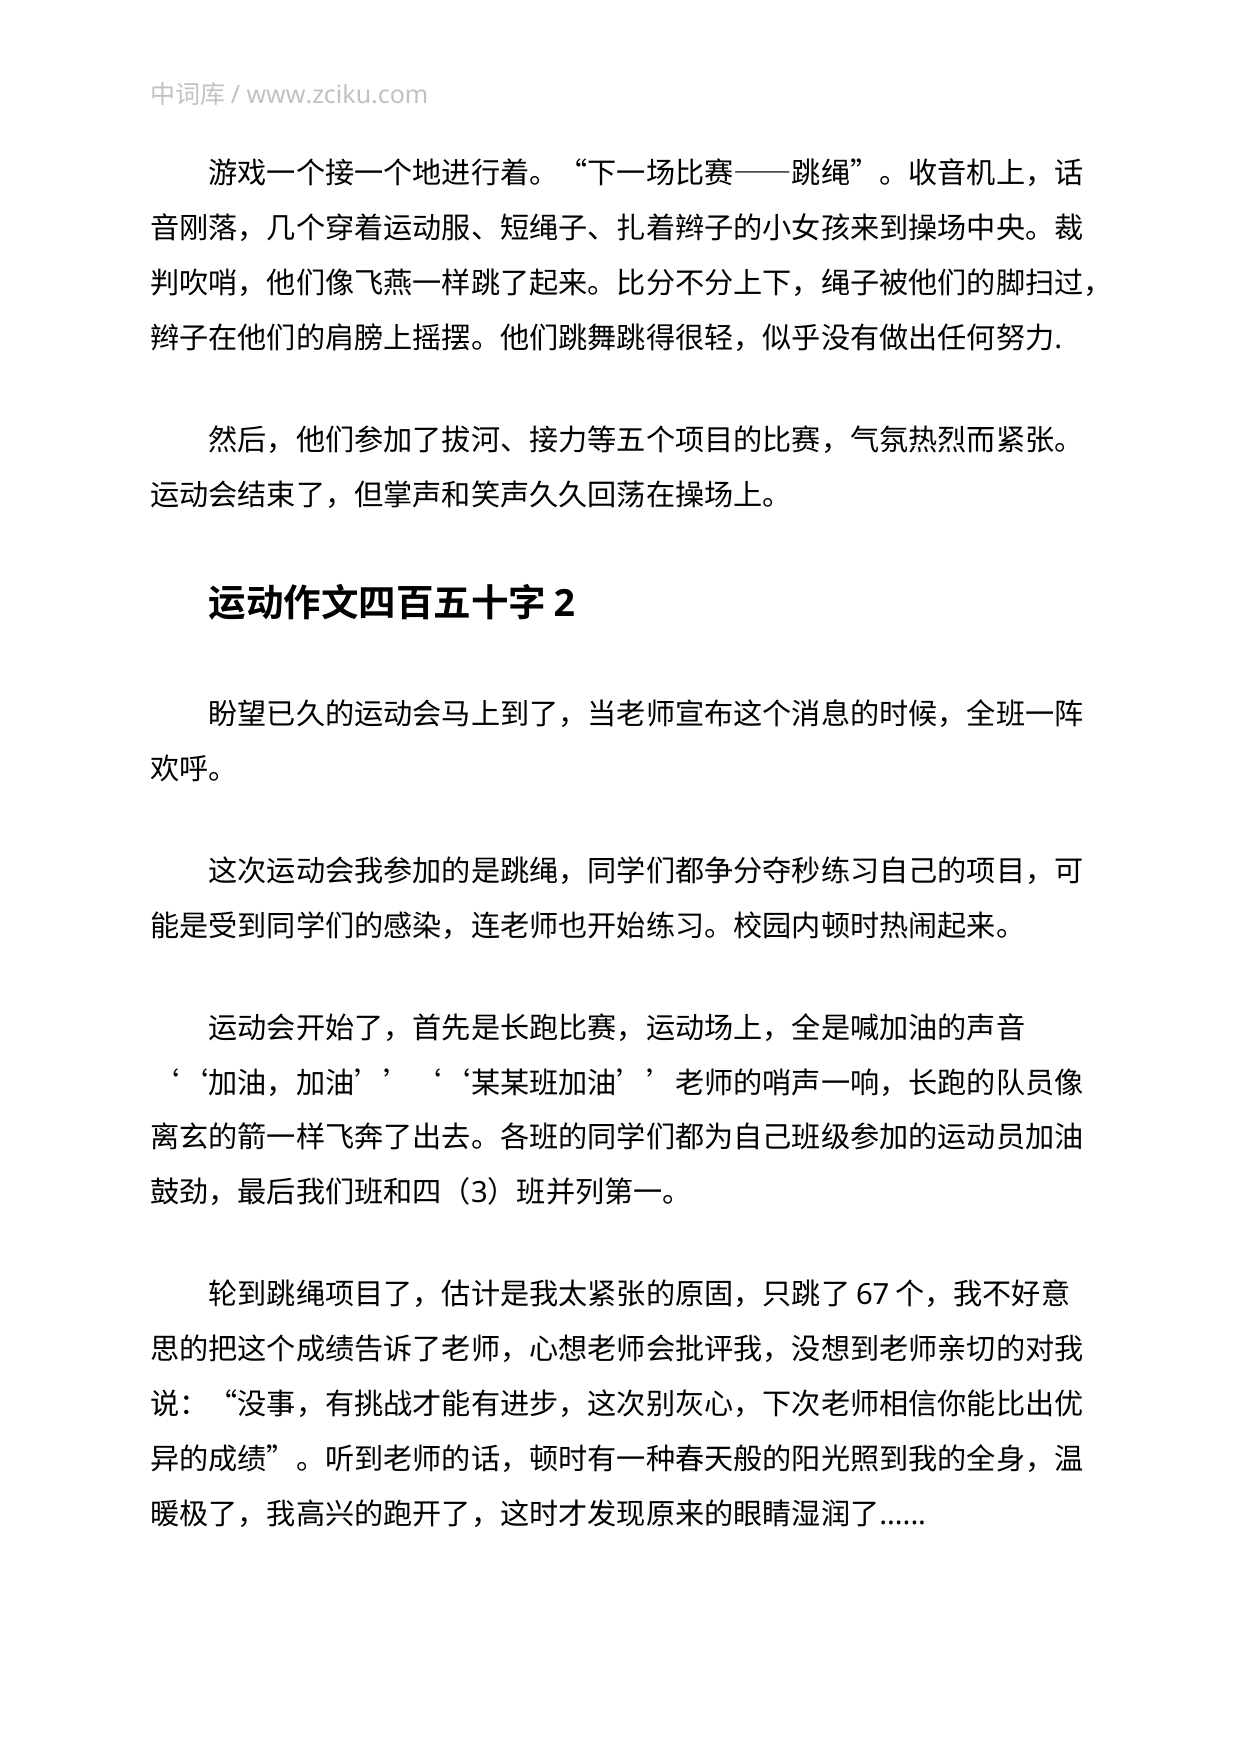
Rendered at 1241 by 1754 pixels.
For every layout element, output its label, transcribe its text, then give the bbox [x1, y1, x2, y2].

text 轮到跳绳项目了，估计是我太紧张的原固，只跳了67个，我不好意思的把这个成绩告诉了老师，心想老师会批评我，没想到老师亲切的对我说：“没事，有挑战才能有进步，这次别灰心，下次老师相信你能比出优异的成绩”。听到老师的话，顿时有一种春天般的阳光照到我的全身，温暖极了，我高兴的跑开了，这时才发现原来的眼睛湿润了...... [150, 1271, 1090, 1533]
text 然后，他们参加了拔河、接力等五个项目的比赛，气氛热烈而紧张。运动会结束了，但掌声和笑声久久回荡在操场上。 [150, 417, 1090, 514]
text 运动作文四百五十字2 [150, 573, 1090, 628]
text 盼望已久的运动会马上到了，当老师宣布这个消息的时候，全班一阵欢呼。 [150, 691, 1090, 788]
text 游戏一个接一个地进行着。“下一场比赛——跳绳”。收音机上，话音刚落，几个穿着运动服、短绳子、扎着辫子的小女孩来到操场中央。裁判吹哨，他们像飞燕一样跳了起来。比分不分上下，绳子被他们的脚扫过，辫子在他们的肩膀上摇摆。他们跳舞跳得很轻，似乎没有做出任何努力. [150, 150, 1090, 357]
text 这次运动会我参加的是跳绳，同学们都争分夺秒练习自己的项目，可能是受到同学们的感染，连老师也开始练习。校园内顿时热闹起来。 [150, 848, 1090, 945]
text 运动会开始了，首先是长跑比赛，运动场上，全是喊加油的声音‘‘加油，加油’’‘‘某某班加油’’老师的哨声一响，长跑的队员像离玄的箭一样飞奔了出去。各班的同学们都为自己班级参加的运动员加油鼓劲，最后我们班和四（3）班并列第一。 [150, 1004, 1090, 1211]
